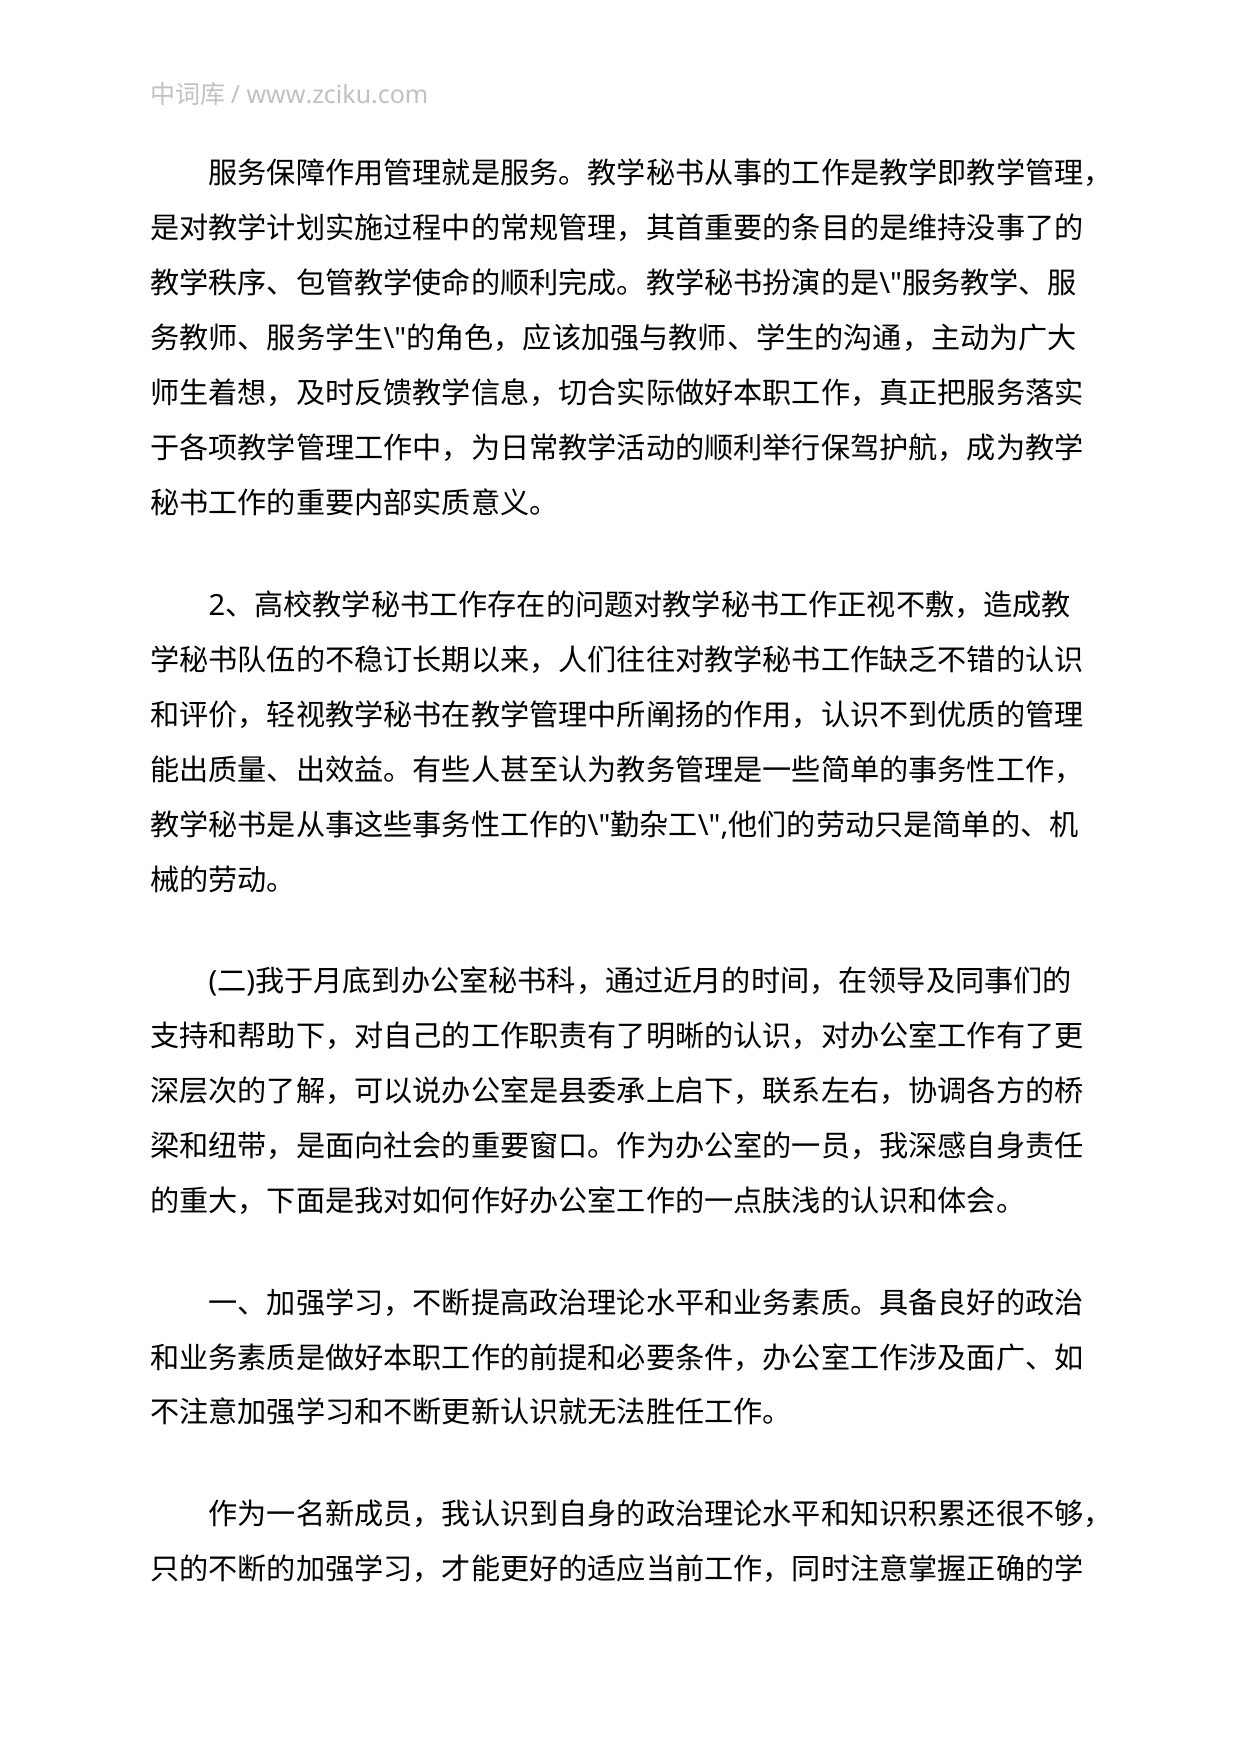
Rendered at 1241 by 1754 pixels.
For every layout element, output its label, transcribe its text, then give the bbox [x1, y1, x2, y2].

text 一、加强学习，不断提高政治理论水平和业务素质。具备良好的政治和业务素质是做好本职工作的前提和必要条件，办公室工作涉及面广、如不注意加强学习和不断更新认识就无法胜任工作。 [150, 1279, 1090, 1431]
text (二)我于月底到办公室秘书科，通过近月的时间，在领导及同事们的支持和帮助下，对自己的工作职责有了明晰的认识，对办公室工作有了更深层次的了解，可以说办公室是县委承上启下，联系左右，协调各方的桥梁和纽带，是面向社会的重要窗口。作为办公室的一员，我深感自身责任的重大，下面是我对如何作好办公室工作的一点肤浅的认识和体会。 [150, 958, 1090, 1220]
text 服务保障作用管理就是服务。教学秘书从事的工作是教学即教学管理，是对教学计划实施过程中的常规管理，其首重要的条目的是维持没事了的教学秩序、包管教学使命的顺利完成。教学秘书扮演的是\"服务教学、服务教师、服务学生\"的角色，应该加强与教师、学生的沟通，主动为广大师生着想，及时反馈教学信息，切合实际做好本职工作，真正把服务落实于各项教学管理工作中，为日常教学活动的顺利举行保驾护航，成为教学秘书工作的重要内部实质意义。 [150, 150, 1090, 522]
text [150, 1491, 1090, 1588]
text 2、高校教学秘书工作存在的问题对教学秘书工作正视不敷，造成教学秘书队伍的不稳订长期以来，人们往往对教学秘书工作缺乏不错的认识和评价，轻视教学秘书在教学管理中所阐扬的作用，认识不到优质的管理能出质量、出效益。有些人甚至认为教务管理是一些简单的事务性工作，教学秘书是从事这些事务性工作的\"勤杂工\",他们的劳动只是简单的、机械的劳动。 [150, 581, 1090, 898]
